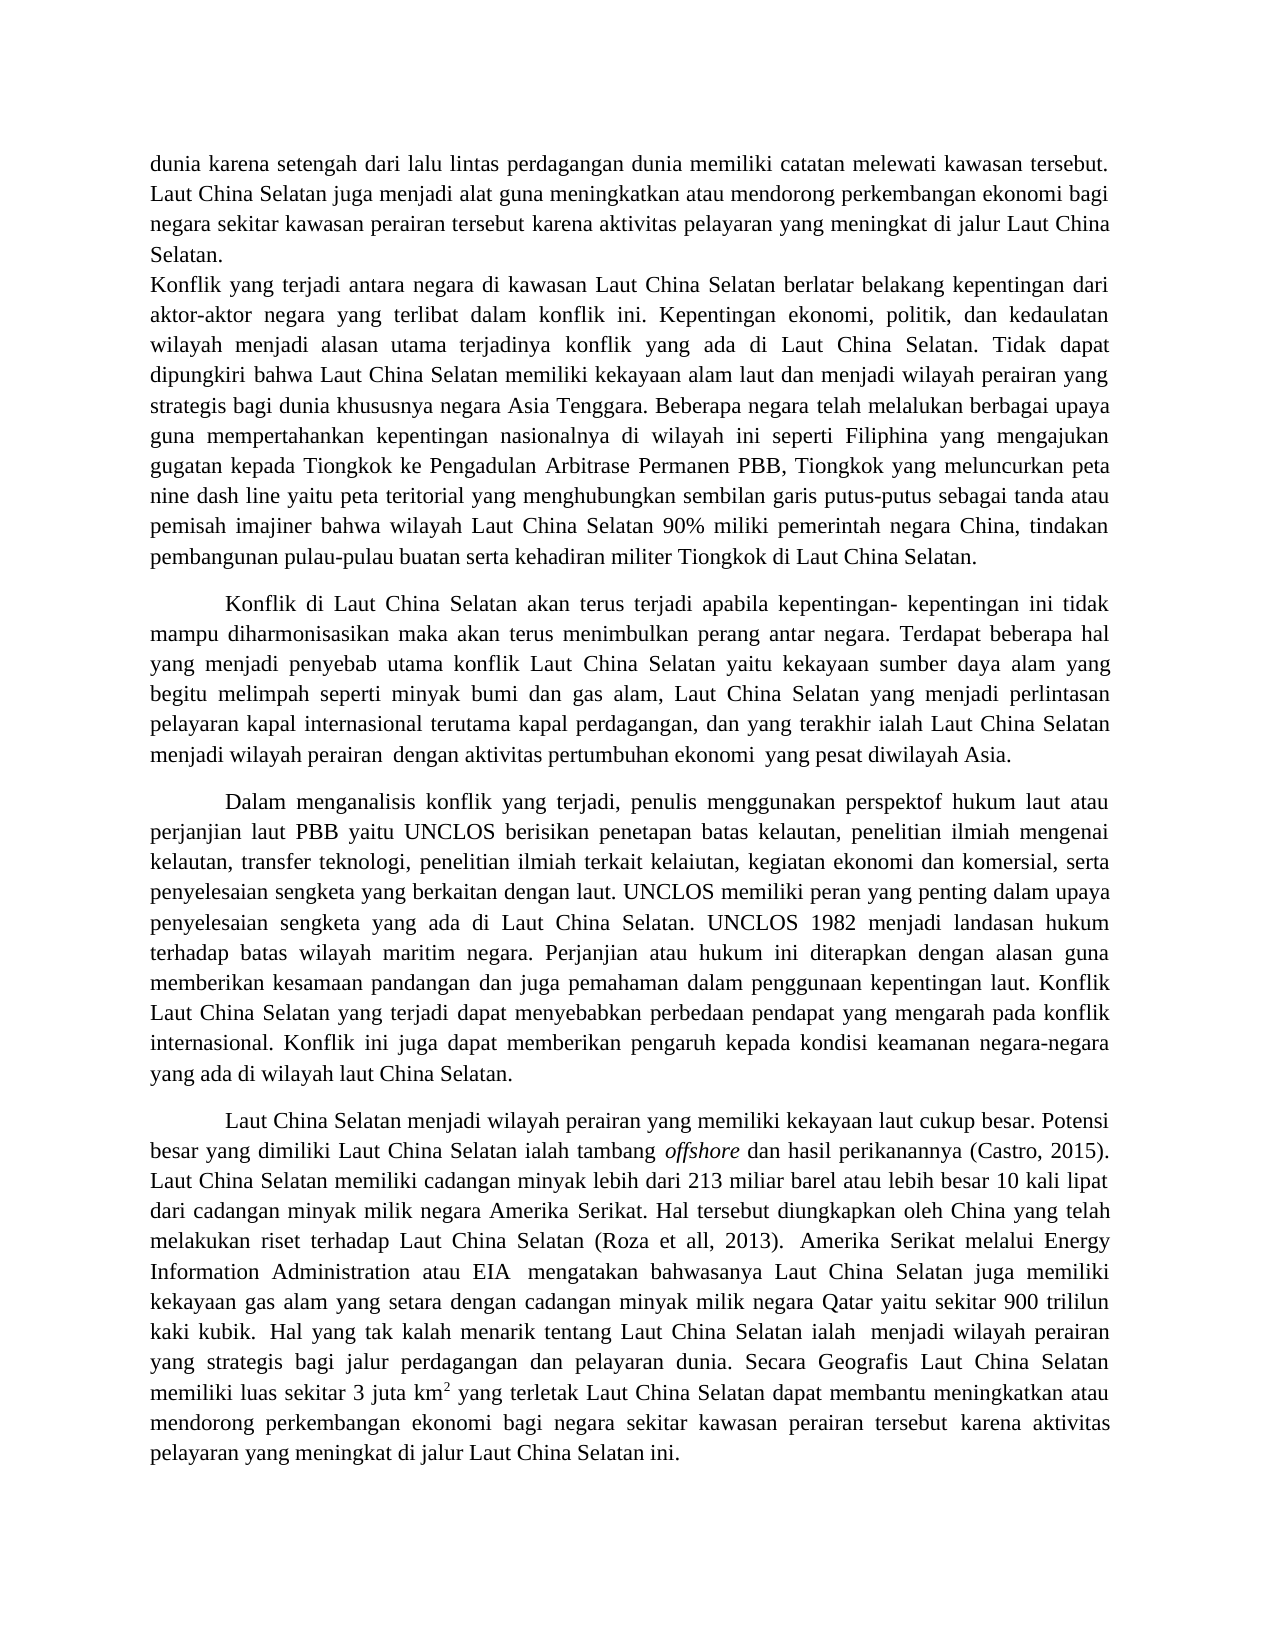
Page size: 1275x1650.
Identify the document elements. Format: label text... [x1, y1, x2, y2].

text Konflik yang terjadi antara negara di kawasan Laut China Selatan berlatar belakang kepentingan dari aktor-aktor negara yang terlibat dalam konflik ini. Kepentingan ekonomi, politik, dan kedaulatan wilayah menjadi alasan utama terjadinya konflik yang ada di Laut China Selatan. Tidak dapat dipungkiri bahwa Laut China Selatan memiliki kekayaan alam laut dan menjadi wilayah perairan yang strategis bagi dunia khususnya negara Asia Tenggara. Beberapa negara telah melalukan berbagai upaya guna mempertahankan kepentingan nasionalnya di wilayah ini seperti Filiphina yang mengajukan gugatan kepada Tiongkok ke Pengadulan Arbitrase Permanen PBB, Tiongkok yang meluncurkan peta nine dash line yaitu peta teritorial yang menghubungkan sembilan garis putus-putus sebagai tanda atau pemisah imajiner bahwa wilayah Laut China Selatan 90% miliki pemerintah negara China, tindakan pembangunan pulau-pulau buatan serta kehadiran militer Tiongkok di Laut China Selatan. [150, 271, 1110, 569]
text Konflik di Laut China Selatan akan terus terjadi apabila kepentingan- kepentingan ini tidak mampu diharmonisasikan maka akan terus menimbulkan perang antar negara. Terdapat beberapa hal yang menjadi penyebab utama konflik Laut China Selatan yaitu kekayaan sumber daya alam yang begitu melimpah seperti minyak bumi dan gas alam, Laut China Selatan yang menjadi perlintasan pelayaran kapal internasional terutama kapal perdagangan, dan yang terakhir ialah Laut China Selatan menjadi wilayah perairan dengan aktivitas pertumbuhan ekonomi yang pesat diwilayah Asia. [150, 589, 1111, 767]
text Dalam menganalisis konflik yang terjadi, penulis menggunakan perspektof hukum laut atau perjanjian laut PBB yaitu UNCLOS berisikan penetapan batas kelautan, penelitian ilmiah mengenai kelautan, transfer teknologi, penelitian ilmiah terkait kelaiutan, kegiatan ekonomi dan komersial, serta penyelesaian sengketa yang berkaitan dengan laut. UNCLOS memiliki peran yang penting dalam upaya penyelesaian sengketa yang ada di Laut China Selatan. UNCLOS 1982 menjadi landasan hukum terhadap batas wilayah maritim negara. Perjanjian atau hukum ini diterapkan dengan alasan guna memberikan kesamaan pandangan dan juga pemahaman dalam penggunaan kepentingan laut. Konflik Laut China Selatan yang terjadi dapat menyebabkan perbedaan pendapat yang mengarah pada konflik internasional. Konflik ini juga dapat memberikan pengaruh kepada kondisi keamanan negara-negara yang ada di wilayah laut China Selatan. [150, 788, 1110, 1086]
text Laut China Selatan menjadi wilayah perairan yang memiliki kekayaan laut cukup besar. Potensi besar yang dimiliki Laut China Selatan ialah tambang offshore dan hasil perikanannya (Castro, 2015). Laut China Selatan memiliki cadangan minyak lebih dari 213 miliar barel atau lebih besar 10 kali lipat dari cadangan minyak milik negara Amerika Serikat. Hal tersebut diungkapkan oleh China yang telah melakukan riset terhadap Laut China Selatan (Roza et all, 2013). Amerika Serikat melalui Energy Information Administration atau EIA mengatakan bahwasanya Laut China Selatan juga memiliki kekayaan gas alam yang setara dengan cadangan minyak milik negara Qatar yaitu sekitar 900 trililun kaki kubik. Hal yang tak kalah menarik tentang Laut China Selatan ialah menjadi wilayah perairan yang strategis bagi jalur perdagangan dan pelayaran dunia. Secara Geografis Laut China Selatan memiliki luas sekitar 3 juta km2 yang terletak Laut China Selatan dapat membantu meningkatkan atau mendorong perkembangan ekonomi bagi negara sekitar kawasan perairan tersebut karena aktivitas pelayaran yang meningkat di jalur Laut China Selatan ini. [150, 1107, 1110, 1465]
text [150, 150, 1111, 267]
